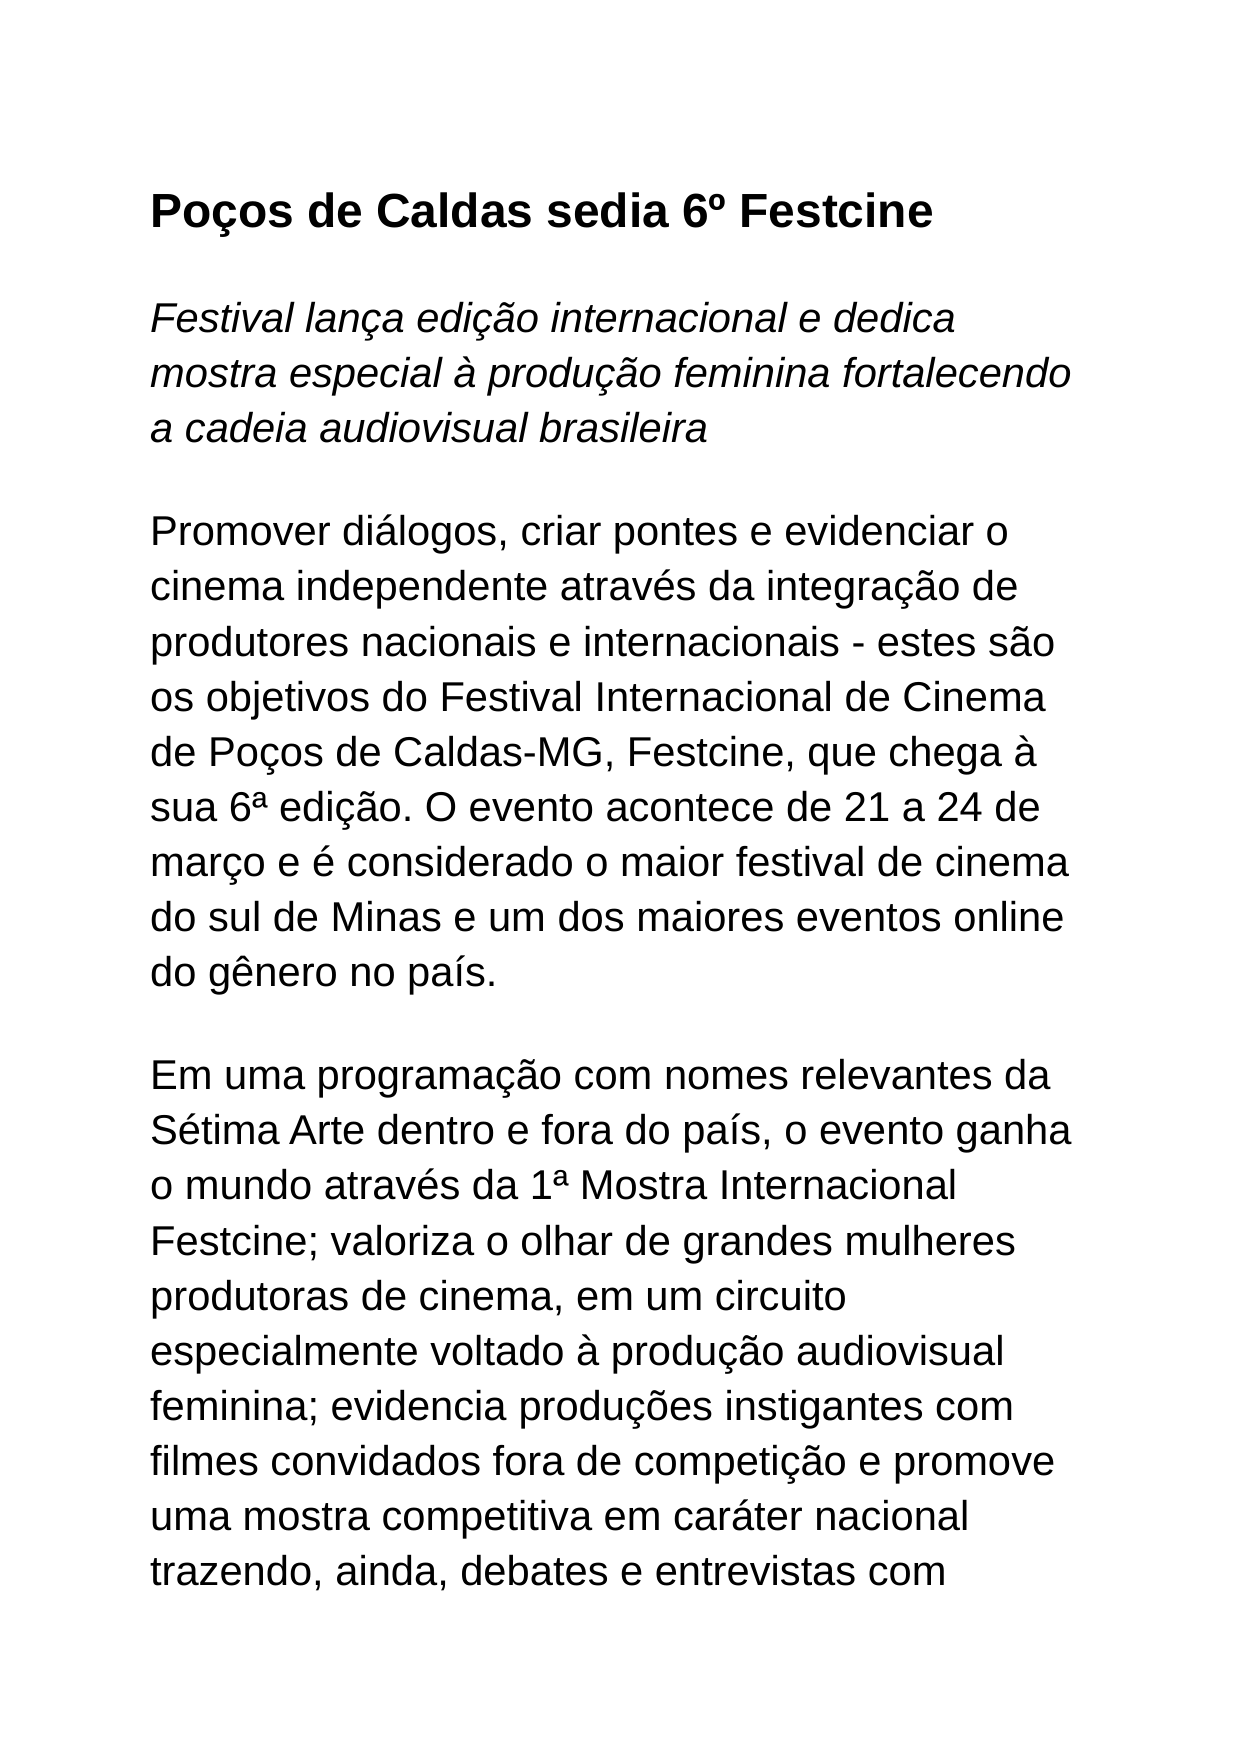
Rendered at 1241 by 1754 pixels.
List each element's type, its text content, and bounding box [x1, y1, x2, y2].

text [150, 1057, 1090, 1601]
text Festival lança edição internacional e dedica mostra especial à produção feminina fortalecendo a cadeia audiovisual brasileira [150, 300, 1090, 458]
text Promover diálogos, criar pontes e evidenciar o cinema independente através da integração de produtores nacionais e internacionais - estes são os objetivos do Festival Internacional de Cinema de Poços de Caldas-MG, Festcine, que chega à sua 6ª edição. O evento acontece de 21 a 24 de março e é considerado o maior festival de cinema do sul de Minas e um dos maiores eventos online do gênero no país. [150, 514, 1090, 1002]
text Poços de Caldas sedia 6º Festcine [150, 189, 1090, 244]
